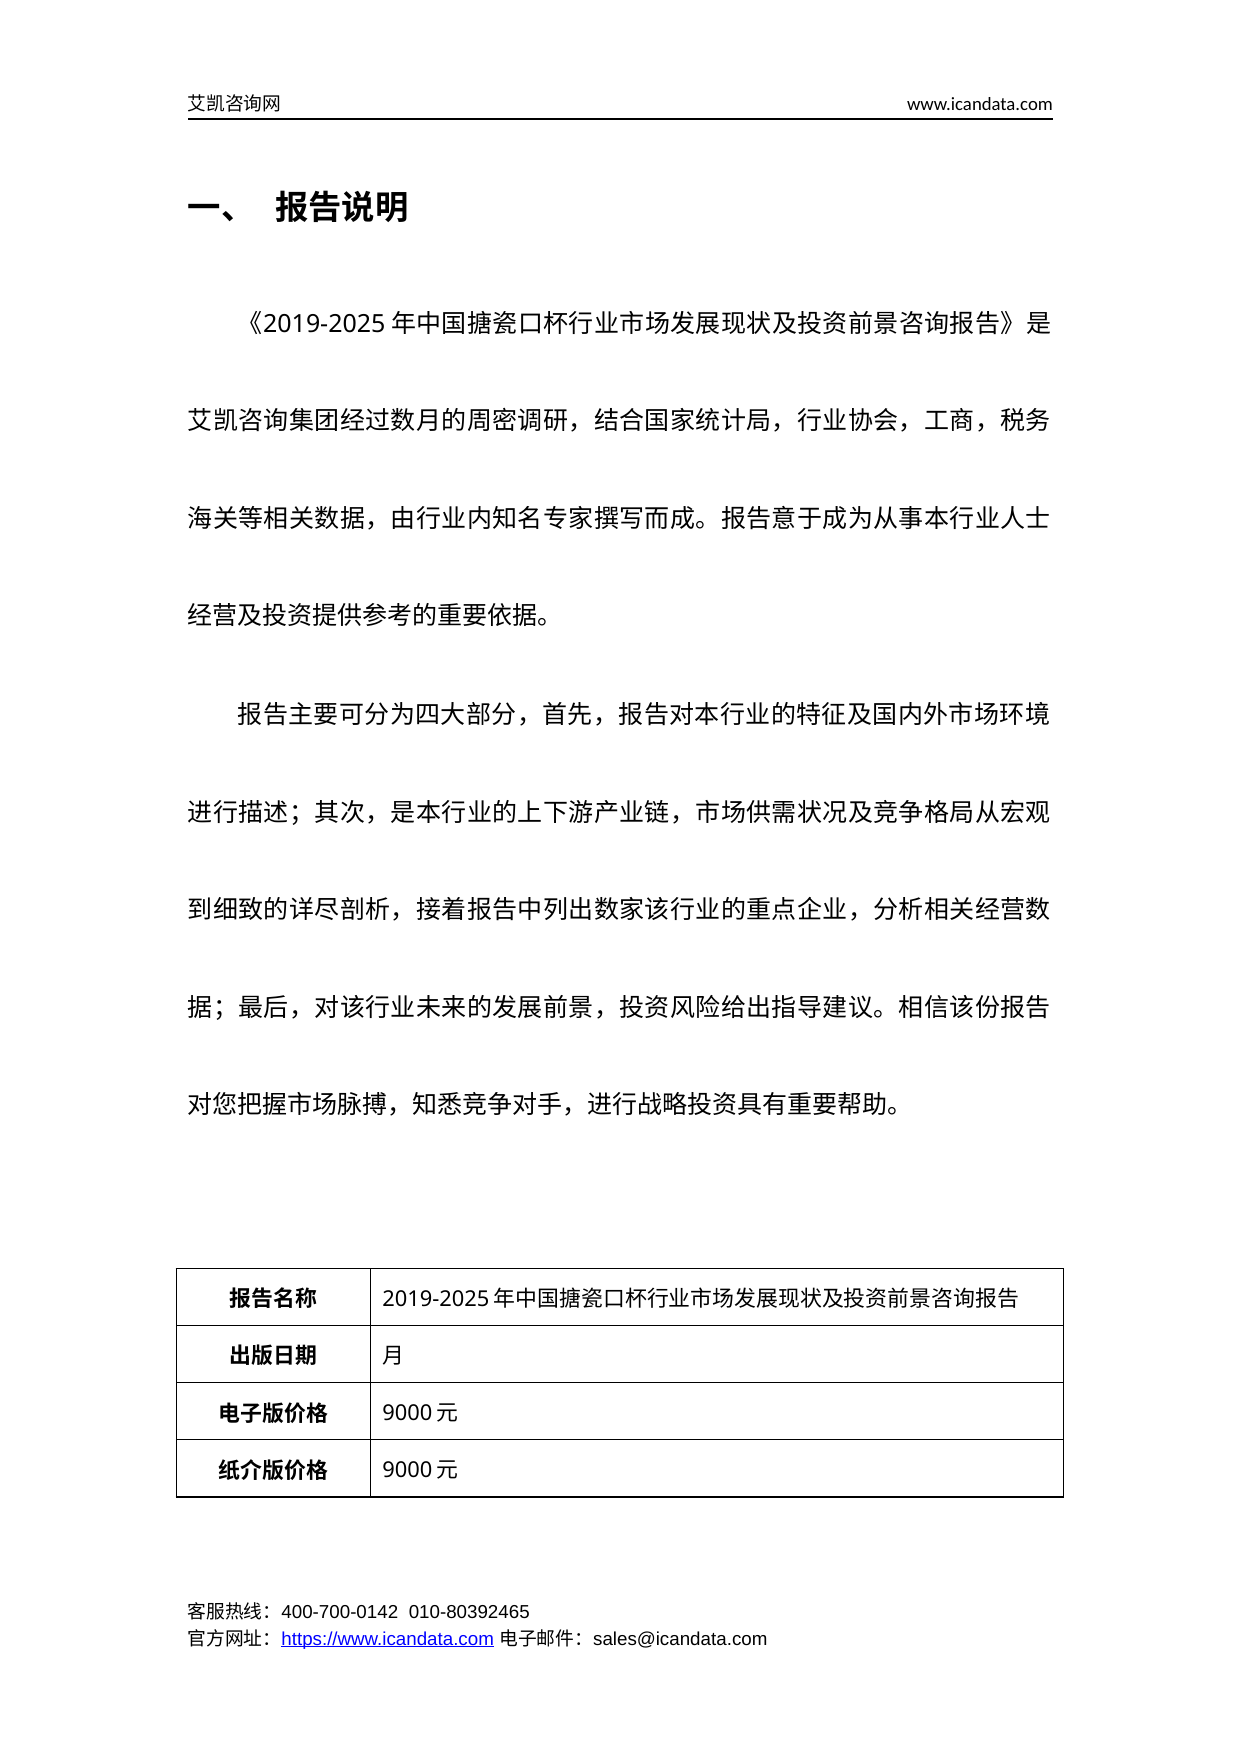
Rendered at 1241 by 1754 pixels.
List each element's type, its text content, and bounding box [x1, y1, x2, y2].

table_cell 电子版价格 [177, 1383, 370, 1439]
table_cell 月 [371, 1326, 1063, 1382]
subtitle 报告说明 [187, 172, 1053, 237]
text 《2019-2025年中国搪瓷口杯行业市场发展现状及投资前景咨询报告》是艾凯咨询集团经过数月的周密调研，结合国家统计局，行业协会，工商，税务海关等相关数据，由行业内知名专家撰写而成。报告意于成为从事本行业人士经营及投资提供参考的重要依据。 [187, 289, 1053, 646]
table_cell 纸介版价格 [177, 1440, 370, 1496]
table_cell 9000元 [371, 1383, 1063, 1439]
text 报告主要可分为四大部分，首先，报告对本行业的特征及国内外市场环境进行描述；其次，是本行业的上下游产业链，市场供需状况及竞争格局从宏观到细致的详尽剖析，接着报告中列出数家该行业的重点企业，分析相关经营数据；最后，对该行业未来的发展前景，投资风险给出指导建议。相信该份报告对您把握市场脉搏，知悉竞争对手，进行战略投资具有重要帮助。 [187, 681, 1053, 1136]
table_header 报告名称 [177, 1269, 370, 1325]
table_cell 9000元 [371, 1440, 1063, 1496]
table_cell 出版日期 [177, 1326, 370, 1382]
table_header 2019-2025年中国搪瓷口杯行业市场发展现状及投资前景咨询报告 [371, 1269, 1063, 1325]
